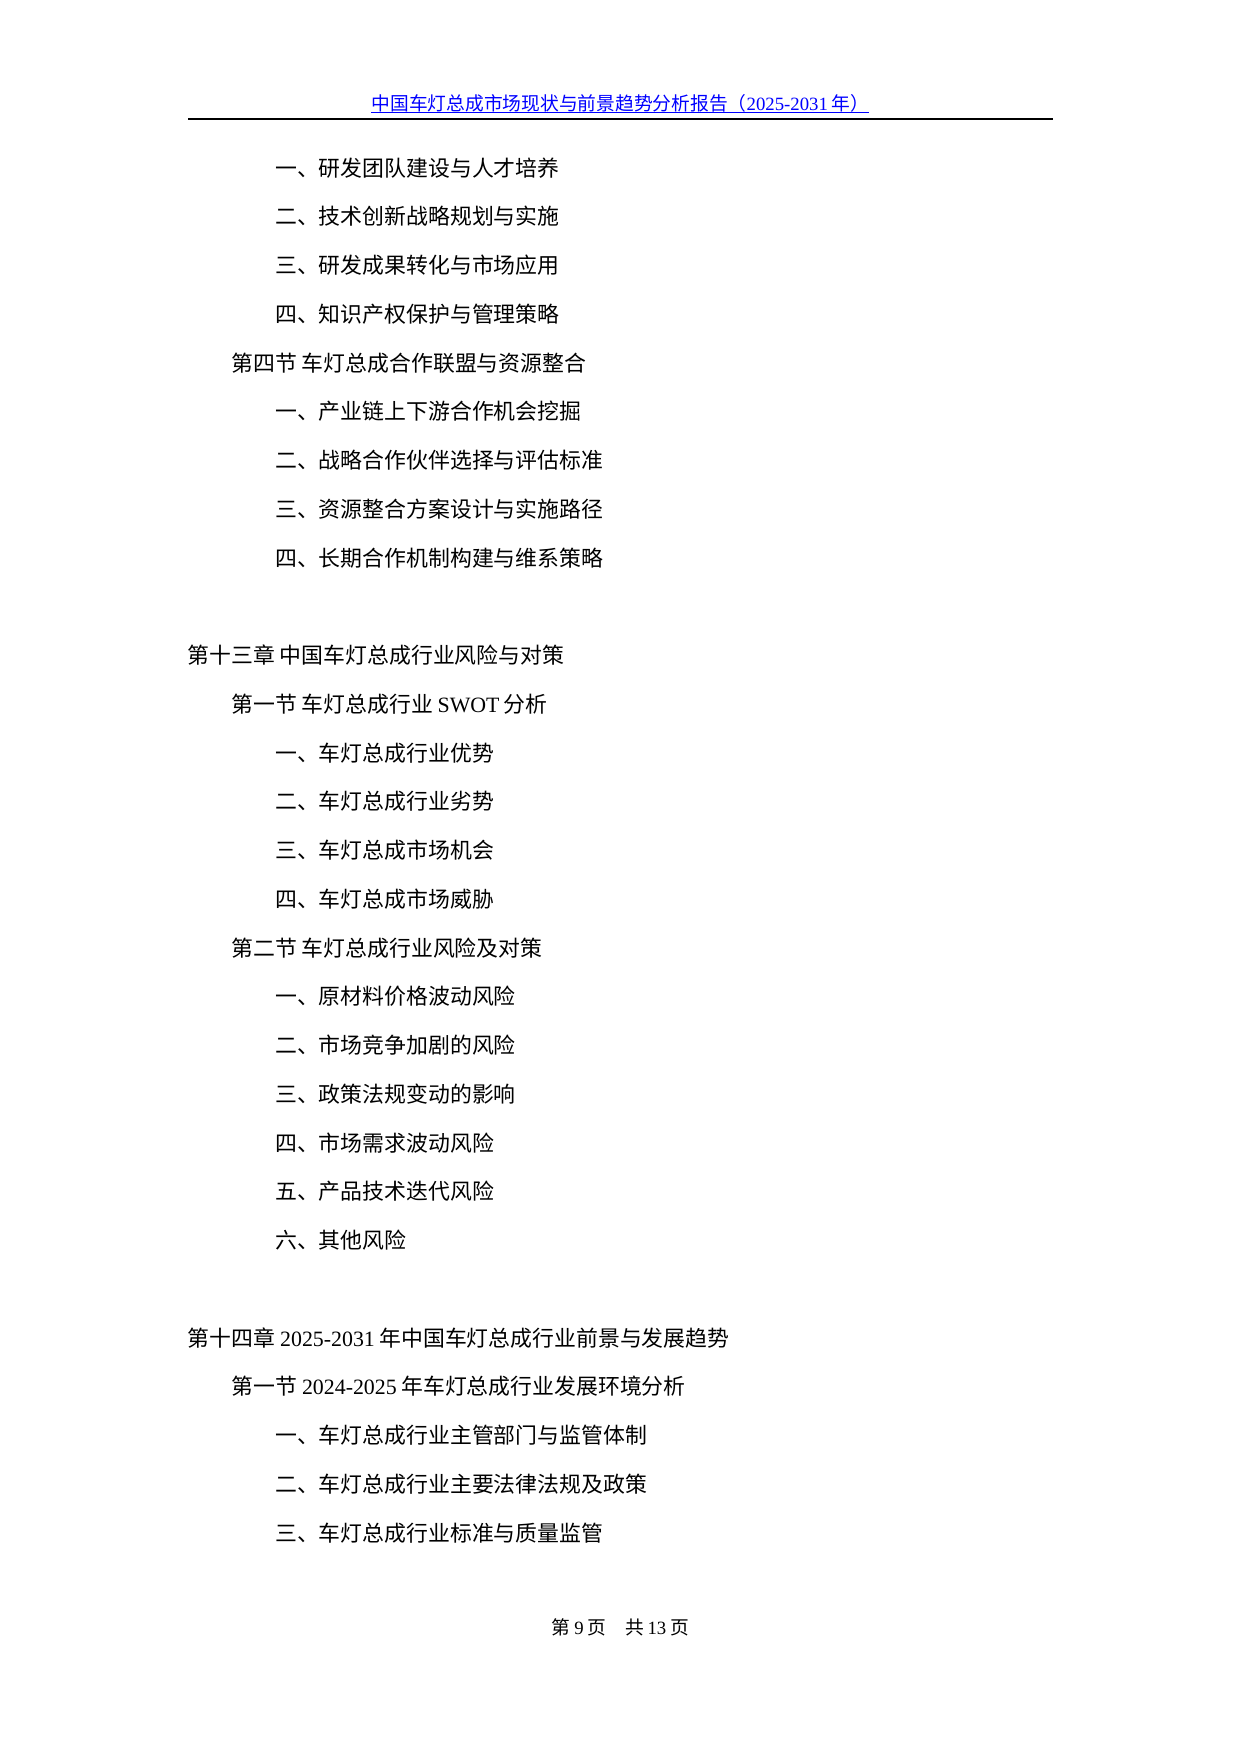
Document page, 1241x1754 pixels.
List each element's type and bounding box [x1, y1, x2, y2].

text [187, 150, 1053, 1548]
